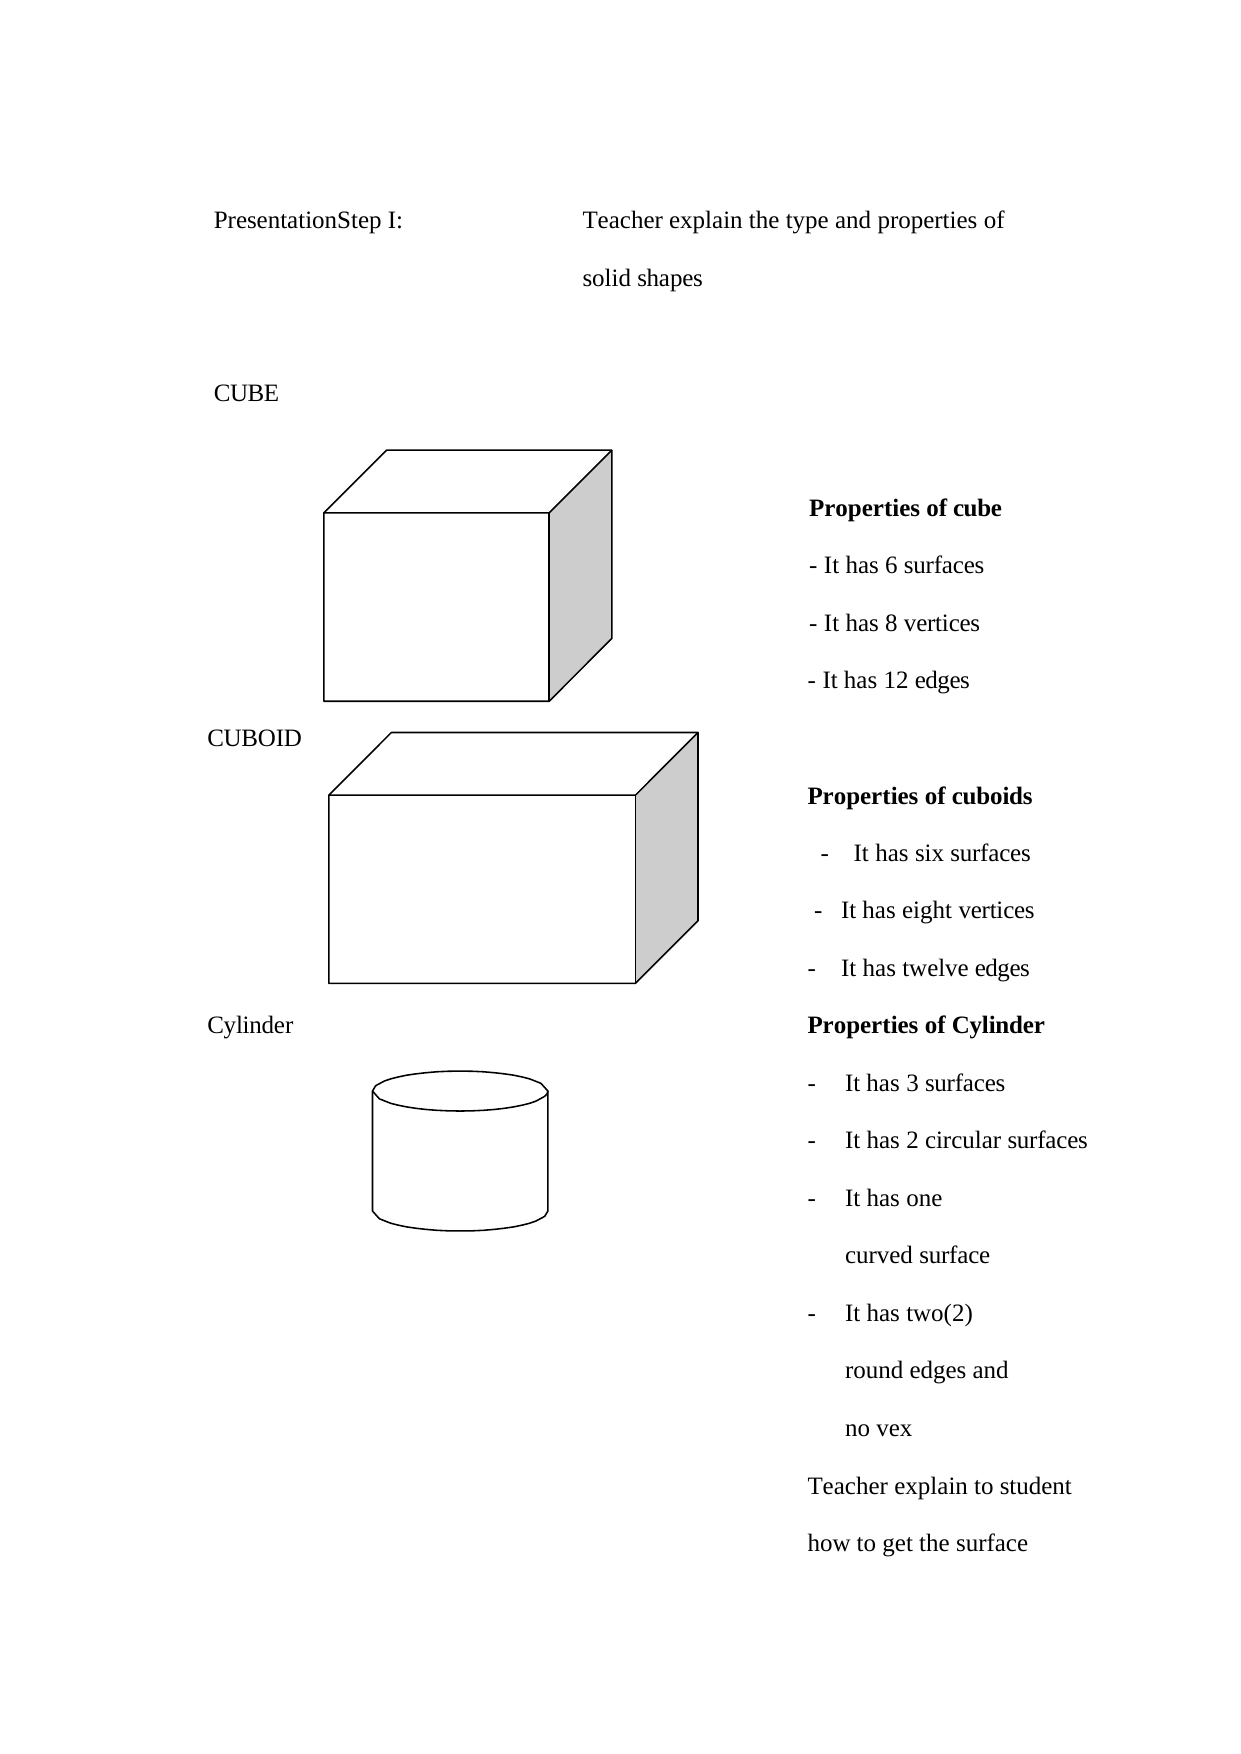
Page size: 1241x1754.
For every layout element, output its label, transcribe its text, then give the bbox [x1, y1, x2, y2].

list It has eight vertices [814, 896, 1138, 924]
text Cylinder Properties of Cylinder [207, 1011, 1138, 1039]
text PresentationStep I: Teacher explain the type and properties of solid shapes [213, 205, 1058, 291]
list It has six surfaces [820, 838, 1138, 867]
text Teacher explain to student how to get the surface [807, 1471, 1090, 1557]
list It has 12 edges [807, 665, 1138, 694]
text CUBE [213, 378, 1138, 407]
list It has 2 circular surfaces [807, 1126, 1138, 1154]
list It has 6 surfaces [809, 550, 1138, 579]
subtitle Properties of cube [809, 493, 1138, 522]
text CUBOID [207, 723, 1138, 752]
list It has 3 surfaces [807, 1068, 1138, 1097]
list It has twelve edges [807, 953, 1138, 982]
list It has one curved surface [807, 1183, 1016, 1269]
list It has two(2) round edges and no vex [807, 1298, 1037, 1442]
subtitle Properties of cuboids [807, 781, 1138, 810]
list It has 8 vertices [809, 608, 1138, 637]
